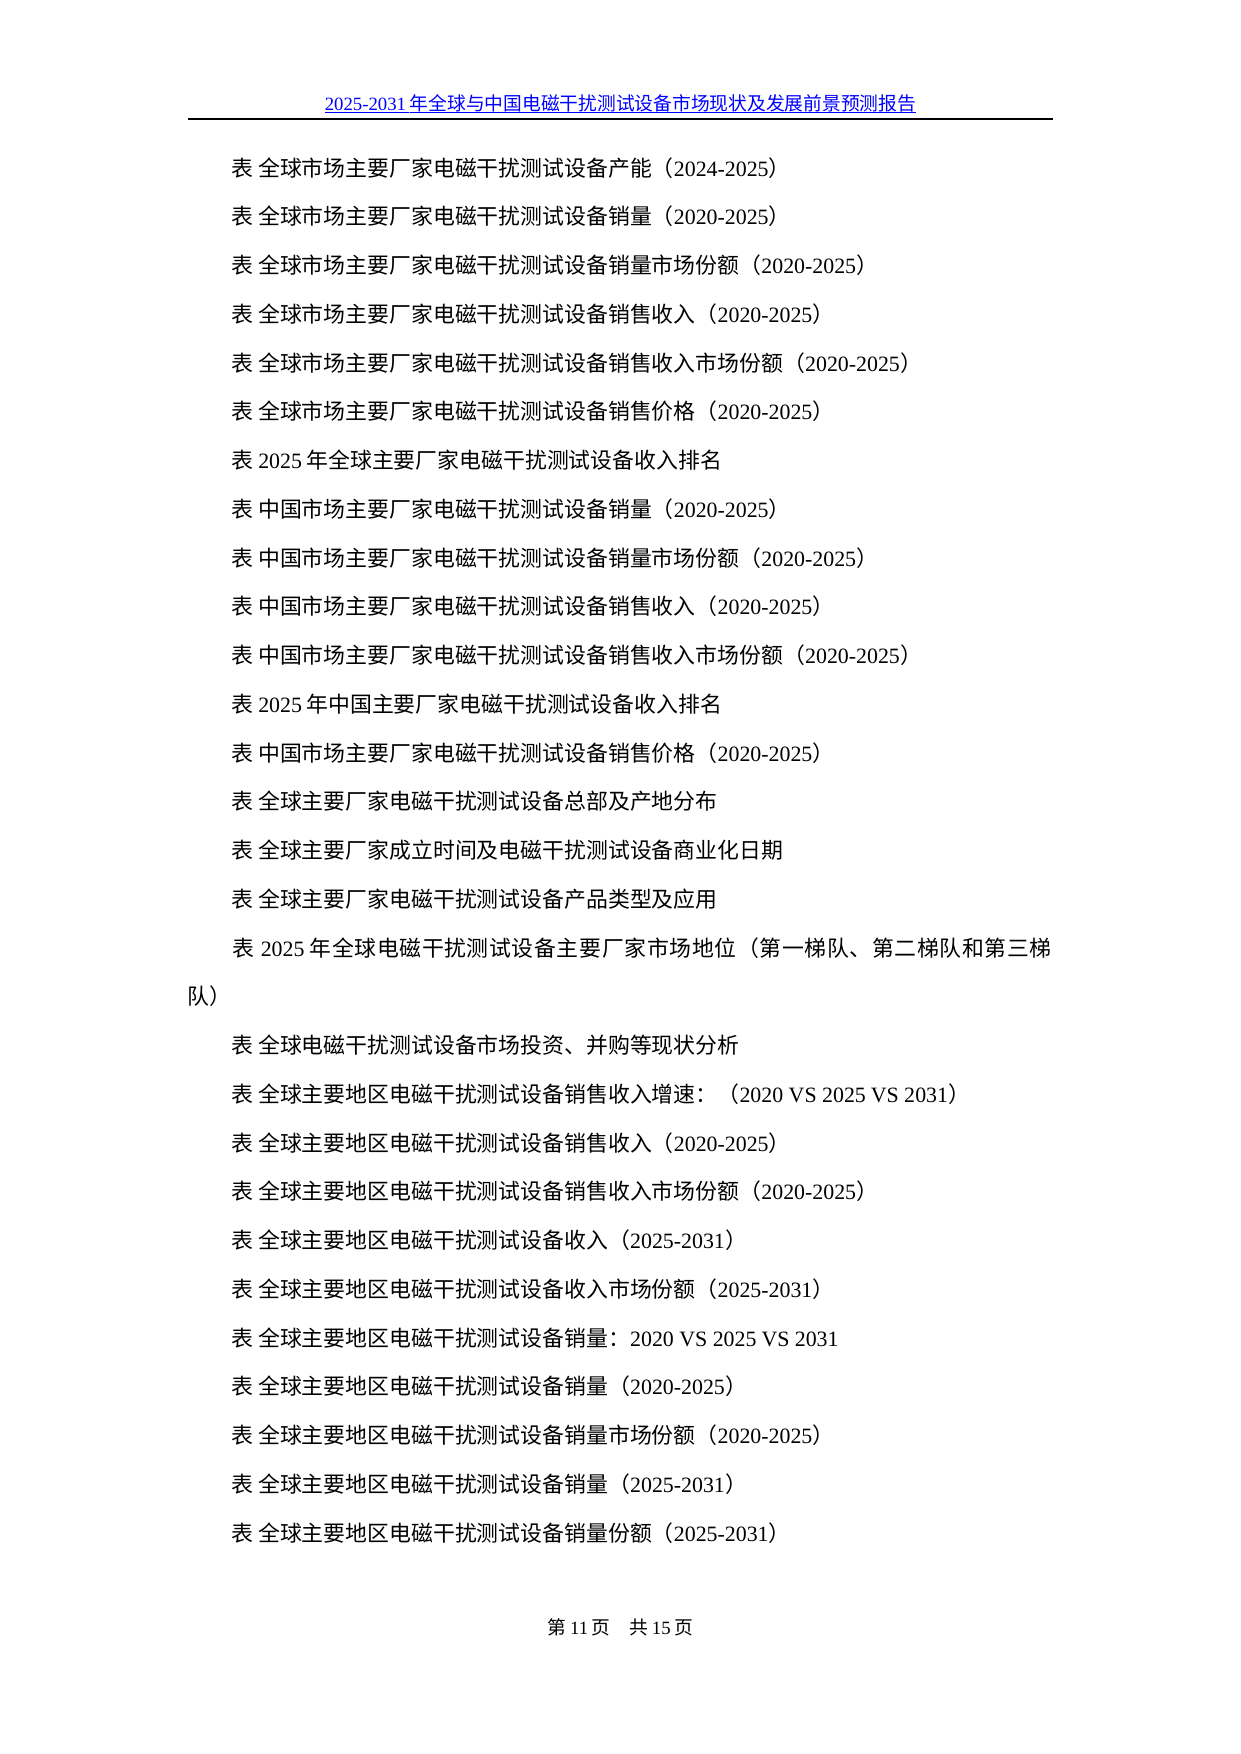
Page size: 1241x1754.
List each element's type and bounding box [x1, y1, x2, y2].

text [187, 150, 1053, 1548]
